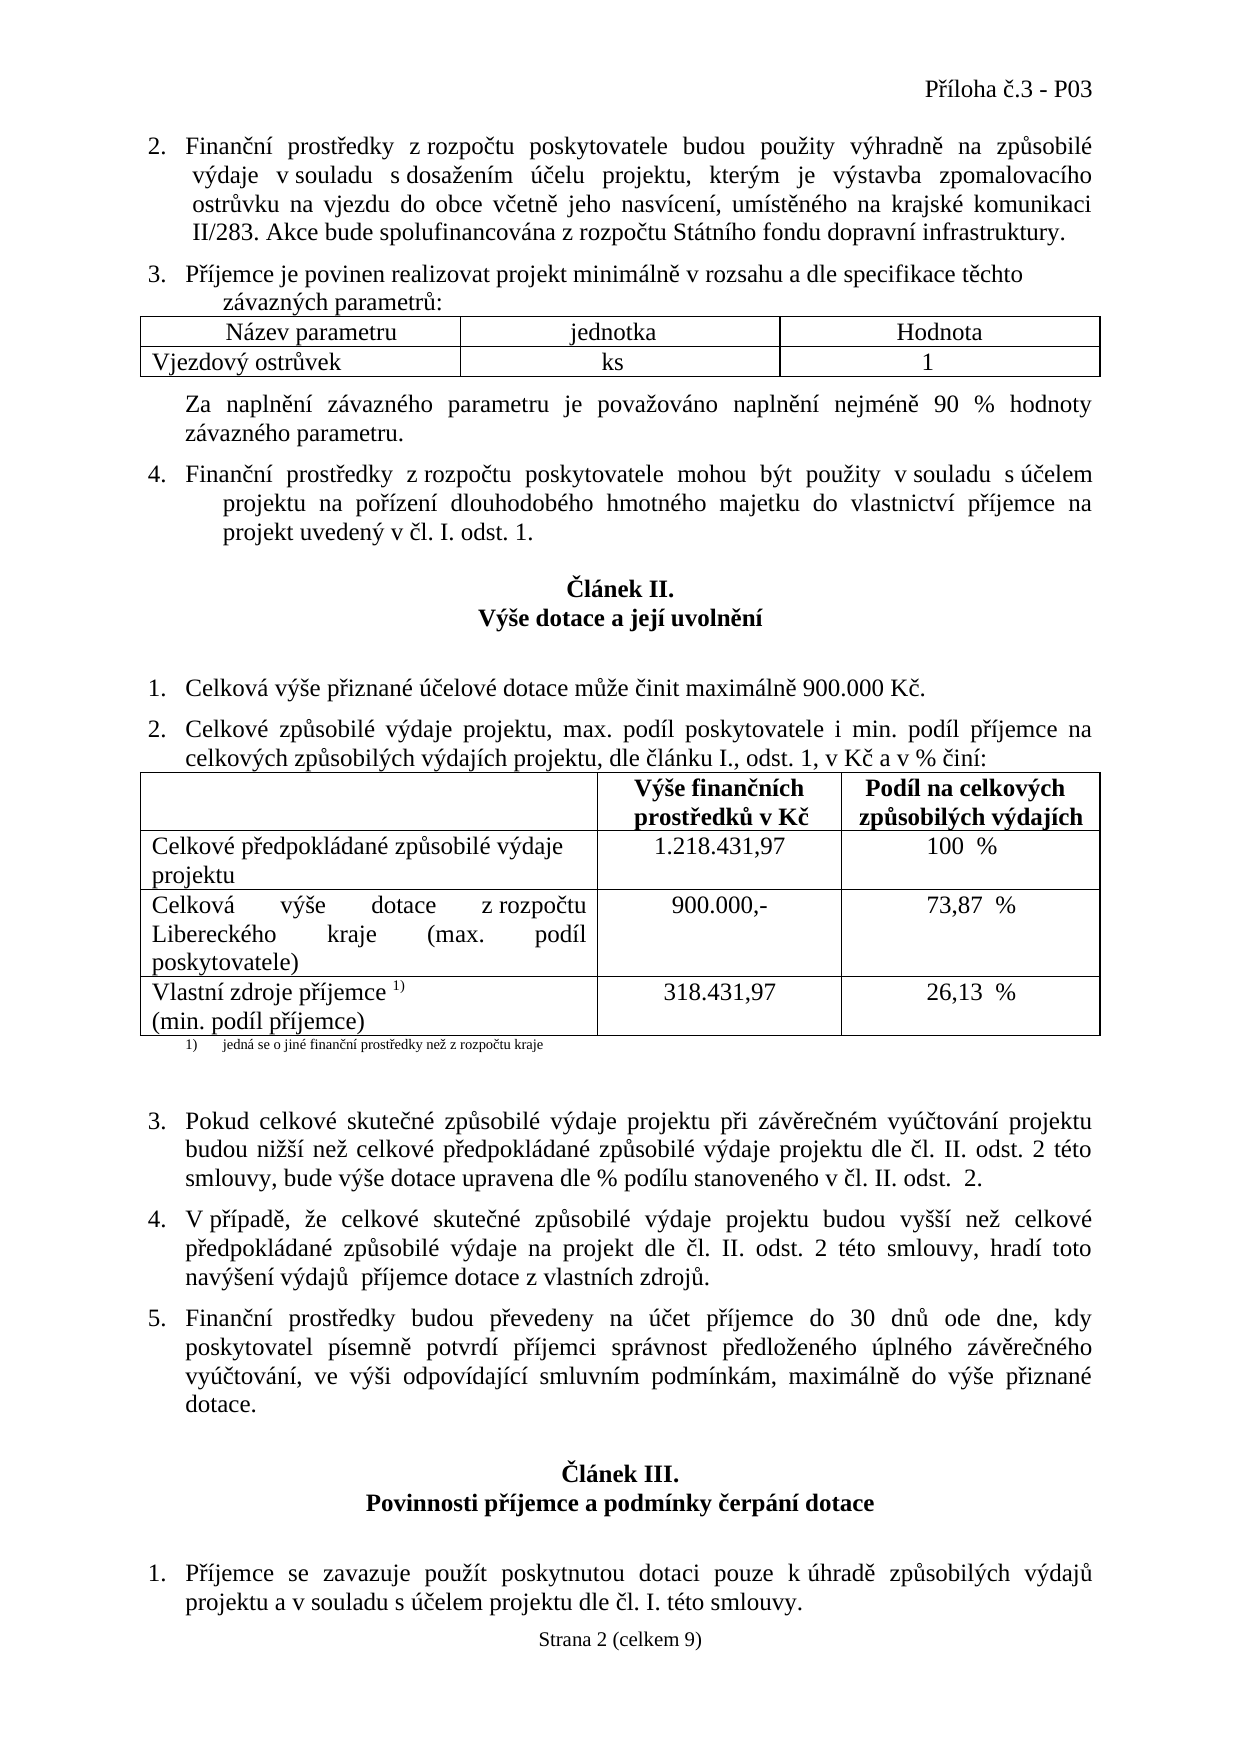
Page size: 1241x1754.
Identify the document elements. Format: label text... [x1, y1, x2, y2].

table_cell 900.000,- [598, 890, 841, 976]
list jedná se o jiné finanční prostředky než z rozpočtu kraje [185, 1036, 1093, 1064]
table_header Podíl na celkových způsobilých výdajích [842, 773, 1099, 830]
table_header jednotka [461, 317, 779, 346]
text Povinnosti příjemce a podmínky čerpání dotace [148, 1488, 1093, 1517]
table_header [141, 773, 597, 830]
table_cell 1 [781, 347, 1099, 376]
table_cell ks [461, 347, 779, 376]
list Finanční prostředky z rozpočtu poskytovatele mohou být použity v souladu s účelem projektu na pořízení dlouhodobého hmotného majetku do vlastnictví příjemce na projekt uvedený v čl. I. odst. 1. [148, 459, 1093, 546]
text Článek II. [148, 574, 1093, 603]
list Celková výše přiznané účelové dotace může činit maximálně 900.000 Kč. [148, 673, 1093, 702]
list V případě, že celkové skutečné způsobilé výdaje projektu budou vyšší než celkové předpokládané způsobilé výdaje na projekt dle čl. II. odst. 2 této smlouvy, hradí toto navýšení výdajů příjemce dotace z vlastních zdrojů. [148, 1204, 1093, 1291]
list Finanční prostředky z rozpočtu poskytovatele budou použity výhradně na způsobilé výdaje v souladu s dosažením účelu projektu, kterým je výstavba zpomalovacího ostrůvku na vjezdu do obce včetně jeho nasvícení, umístěného na krajské komunikaci II/283. Akce bude spolufinancována z rozpočtu Státního fondu dopravní infrastruktury. [148, 131, 1093, 246]
list Celkové způsobilé výdaje projektu, max. podíl poskytovatele i min. podíl příjemce na celkových způsobilých výdajích projektu, dle článku I., odst. 1, v Kč a v % činí: [148, 714, 1093, 772]
table_cell Celková výše dotace z rozpočtu Libereckého kraje (max. podíl poskytovatele) [141, 890, 597, 976]
table_cell 318.431,97 [598, 977, 841, 1035]
list Příjemce je povinen realizovat projekt minimálně v rozsahu a dle specifikace těchto závazných parametrů: [148, 259, 1093, 316]
list Pokud celkové skutečné způsobilé výdaje projektu při závěrečném vyúčtování projektu budou nižší než celkové předpokládané způsobilé výdaje projektu dle čl. II. odst. 2 této smlouvy, bude výše dotace upravena dle % podílu stanoveného v čl. II. odst. 2. [148, 1106, 1093, 1192]
table_cell Vlastní zdroje příjemce 1) (min. podíl příjemce) [141, 977, 597, 1035]
table_cell Vjezdový ostrůvek [141, 347, 460, 376]
table_header Název parametru [141, 317, 460, 346]
text Za naplnění závazného parametru je považováno naplnění nejméně 90 % hodnoty závazného parametru. [185, 389, 1093, 447]
list Příjemce se zavazuje použít poskytnutou dotaci pouze k úhradě způsobilých výdajů projektu a v souladu s účelem projektu dle čl. I. této smlouvy. [148, 1558, 1093, 1616]
table_cell 1.218.431,97 [598, 831, 841, 889]
table_cell 73,87 % [842, 890, 1099, 976]
text Článek III. [148, 1459, 1093, 1488]
list Finanční prostředky budou převedeny na účet příjemce do 30 dnů ode dne, kdy poskytovatel písemně potvrdí příjemci správnost předloženého úplného závěrečného vyúčtování, ve výši odpovídající smluvním podmínkám, maximálně do výše přiznané dotace. [148, 1303, 1093, 1418]
table_cell Celkové předpokládané způsobilé výdaje projektu [141, 831, 597, 889]
table_header Hodnota [781, 317, 1099, 346]
table_cell 100 % [842, 831, 1099, 889]
text Výše dotace a její uvolnění [148, 603, 1093, 632]
table_cell 26,13 % [842, 977, 1099, 1035]
table_header Výše finančních prostředků v Kč [598, 773, 841, 830]
